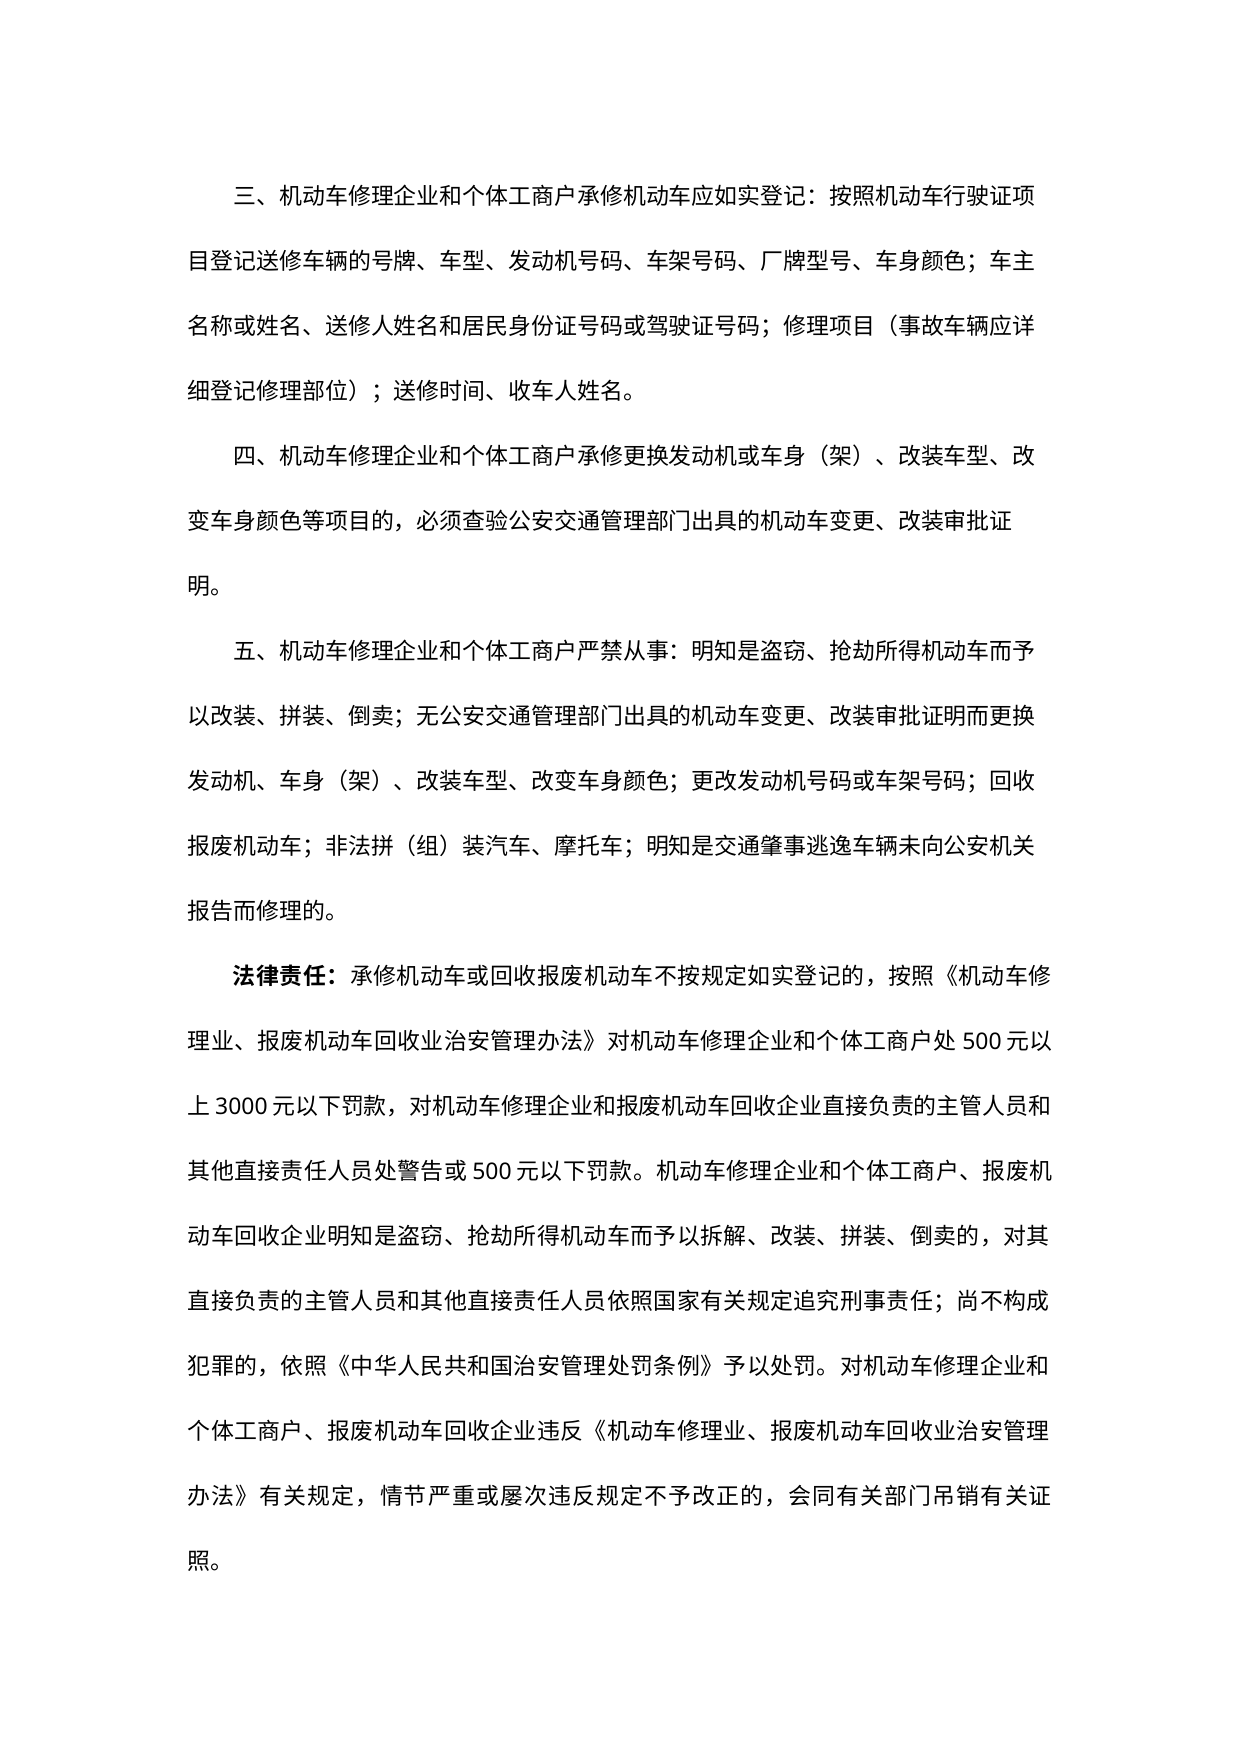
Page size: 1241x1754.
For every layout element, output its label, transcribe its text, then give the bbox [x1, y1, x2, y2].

text 四、机动车修理企业和个体工商户承修更换发动机或车身（架）、改装车型、改变车身颜色等项目的，必须查验公安交通管理部门出具的机动车变更、改装审批证明。 [187, 422, 1053, 617]
text 法律责任：承修机动车或回收报废机动车不按规定如实登记的，按照《机动车修理业、报废机动车回收业治安管理办法》对机动车修理企业和个体工商户处500元以上3000元以下罚款，对机动车修理企业和报废机动车回收企业直接负责的主管人员和其他直接责任人员处警告或500元以下罚款。机动车修理企业和个体工商户、报废机动车回收企业明知是盗窃、抢劫所得机动车而予以拆解、改装、拼装、倒卖的，对其直接负责的主管人员和其他直接责任人员依照国家有关规定追究刑事责任；尚不构成犯罪的，依照《中华人民共和国治安管理处罚条例》予以处罚。对机动车修理企业和个体工商户、报废机动车回收企业违反《机动车修理业、报废机动车回收业治安管理办法》有关规定，情节严重或屡次违反规定不予改正的，会同有关部门吊销有关证照。 [187, 942, 1053, 1592]
text 三、机动车修理企业和个体工商户承修机动车应如实登记：按照机动车行驶证项目登记送修车辆的号牌、车型、发动机号码、车架号码、厂牌型号、车身颜色；车主名称或姓名、送修人姓名和居民身份证号码或驾驶证号码；修理项目（事故车辆应详细登记修理部位）；送修时间、收车人姓名。 [187, 162, 1053, 422]
text 五、机动车修理企业和个体工商户严禁从事：明知是盗窃、抢劫所得机动车而予以改装、拼装、倒卖；无公安交通管理部门出具的机动车变更、改装审批证明而更换发动机、车身（架）、改装车型、改变车身颜色；更改发动机号码或车架号码；回收报废机动车；非法拼（组）装汽车、摩托车；明知是交通肇事逃逸车辆未向公安机关报告而修理的。 [187, 617, 1053, 942]
